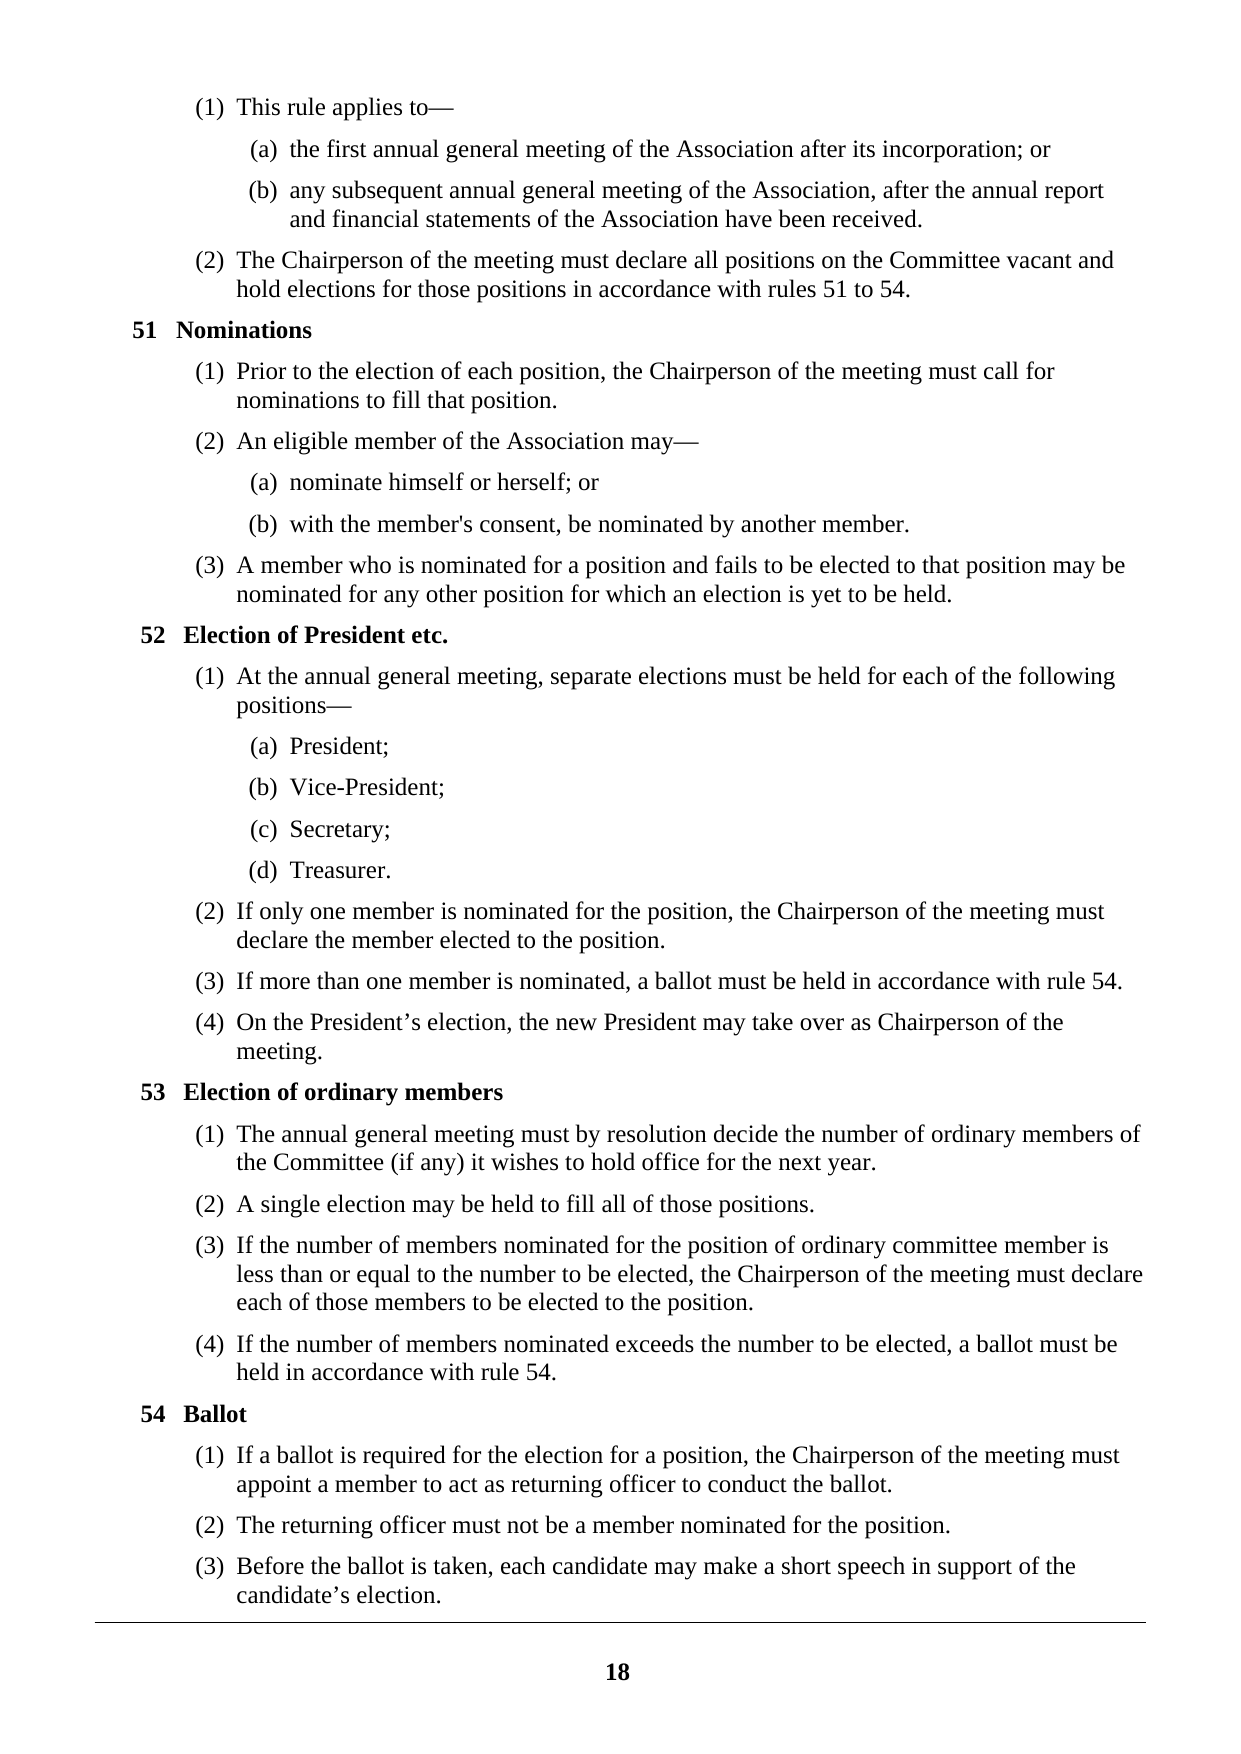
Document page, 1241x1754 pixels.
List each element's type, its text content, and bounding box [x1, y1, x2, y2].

subtitle (2) The returning officer must not be a member nominated for the position. [94, 1510, 1146, 1539]
subtitle (2) If only one member is nominated for the position, the Chairperson of the meeting must declare the member elected to the position. [94, 896, 1146, 954]
subtitle (2) The Chairperson of the meeting must declare all positions on the Committee vacant and hold elections for those positions in accordance with rules 51 to 54. [94, 245, 1146, 302]
subtitle (1) Prior to the election of each position, the Chairperson of the meeting must call for nominations to fill that position. [94, 356, 1146, 414]
subtitle (a) President; [94, 731, 1146, 760]
subtitle (b) Vice-President; [94, 772, 1146, 801]
subtitle (3) If the number of members nominated for the position of ordinary committee member is less than or equal to the number to be elected, the Chairperson of the meeting must declare each of those members to be elected to the position. [94, 1230, 1146, 1316]
subtitle (d) Treasurer. [94, 855, 1146, 884]
subtitle (2) A single election may be held to fill all of those positions. [94, 1189, 1146, 1217]
subtitle 52 Election of President etc. [94, 620, 1146, 649]
subtitle (c) Secretary; [94, 814, 1146, 842]
subtitle (a) the first annual general meeting of the Association after its incorporation; or [94, 134, 1146, 162]
subtitle (b) with the member's consent, be nominated by another member. [94, 509, 1146, 537]
subtitle (3) Before the ballot is taken, each candidate may make a short speech in support of the candidate’s election. [94, 1551, 1146, 1609]
subtitle (a) nominate himself or herself; or [94, 467, 1146, 496]
subtitle (1) At the annual general meeting, separate elections must be held for each of the following positions— [94, 661, 1146, 719]
subtitle 54 Ballot [94, 1399, 1146, 1427]
subtitle (1) If a ballot is required for the election for a position, the Chairperson of the meeting must appoint a member to act as returning officer to conduct the ballot. [94, 1440, 1146, 1497]
subtitle (4) On the President’s election, the new President may take over as Chairperson of the meeting. [94, 1007, 1146, 1065]
subtitle (4) If the number of members nominated exceeds the number to be elected, a ballot must be held in accordance with rule 54. [94, 1329, 1146, 1386]
subtitle (1) The annual general meeting must by resolution decide the number of ordinary members of the Committee (if any) it wishes to hold office for the next year. [94, 1119, 1146, 1176]
subtitle 53 Election of ordinary members [94, 1077, 1146, 1106]
subtitle (1) This rule applies to— [94, 92, 1146, 121]
subtitle (2) An eligible member of the Association may— [94, 426, 1146, 455]
subtitle (3) If more than one member is nominated, a ballot must be held in accordance with rule 54. [94, 966, 1146, 995]
subtitle (b) any subsequent annual general meeting of the Association, after the annual report and financial statements of the Association have been received. [94, 175, 1146, 232]
subtitle 51 Nominations [94, 315, 1146, 344]
subtitle (3) A member who is nominated for a position and fails to be elected to that position may be nominated for any other position for which an election is yet to be held. [94, 550, 1146, 607]
